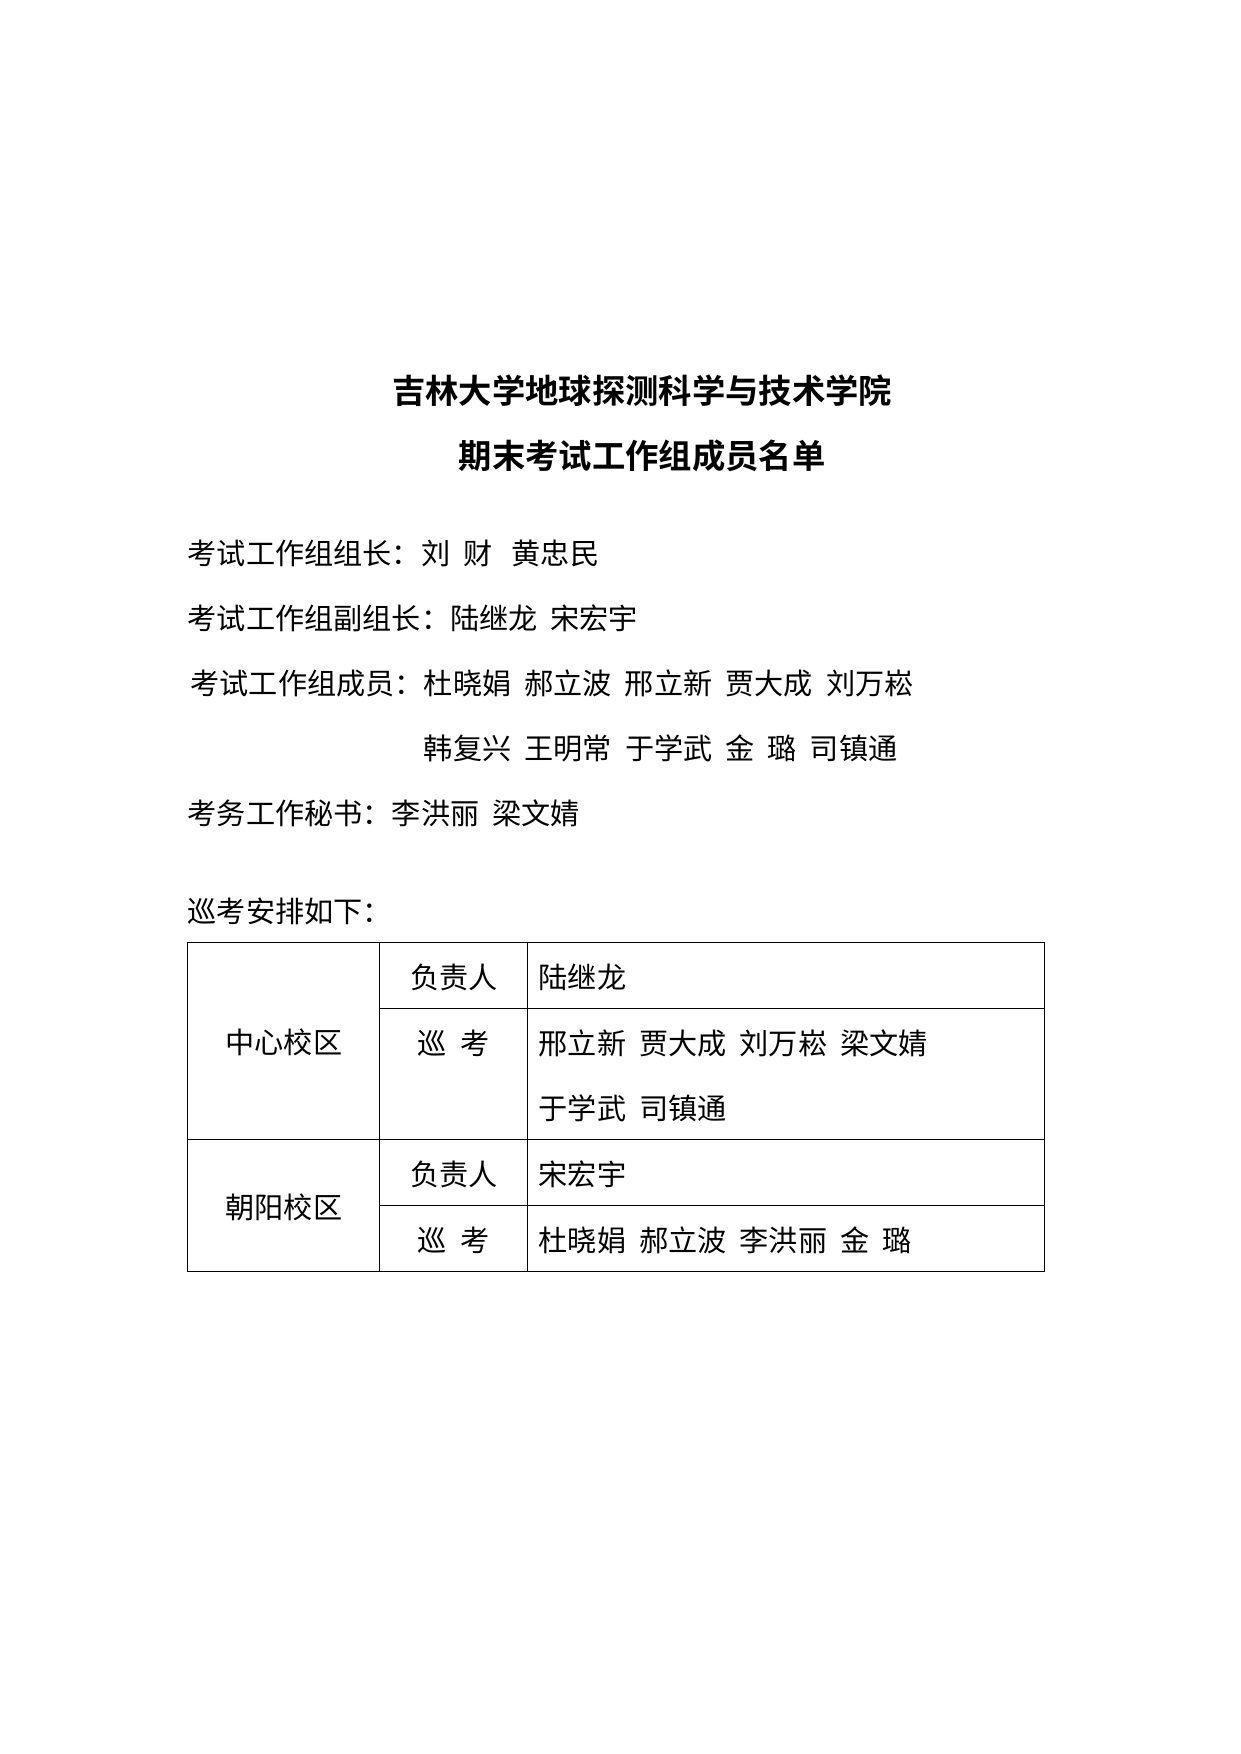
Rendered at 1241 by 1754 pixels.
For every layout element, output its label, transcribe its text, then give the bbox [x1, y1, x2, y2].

text 考务工作秘书：李洪丽 梁文婧 [187, 779, 1053, 844]
table_header 中心校区 [188, 943, 379, 1139]
table_cell 负责人 [380, 1140, 527, 1205]
text 韩复兴 王明常 于学武 金 璐 司镇通 [190, 714, 1053, 779]
text 巡考安排如下： [187, 877, 1053, 942]
text 期末考试工作组成员名单 [187, 422, 1053, 487]
table_cell 杜晓娟 郝立波 李洪丽 金 璐 [528, 1206, 1044, 1271]
table_cell 朝阳校区 [188, 1140, 379, 1271]
text 考试工作组成员：杜晓娟 郝立波 邢立新 贾大成 刘万崧 [190, 649, 1053, 714]
table_cell 巡 考 [380, 1206, 527, 1271]
table_header 陆继龙 [528, 943, 1044, 1008]
table_header 负责人 [380, 943, 527, 1008]
table_cell 邢立新 贾大成 刘万崧 梁文婧 于学武 司镇通 [528, 1009, 1044, 1139]
text 吉林大学地球探测科学与技术学院 [187, 357, 1053, 422]
table_cell 巡 考 [380, 1009, 527, 1139]
text 考试工作组副组长：陆继龙 宋宏宇 [187, 584, 1053, 649]
table_cell 宋宏宇 [528, 1140, 1044, 1205]
text 考试工作组组长：刘 财 黄忠民 [187, 519, 1053, 584]
